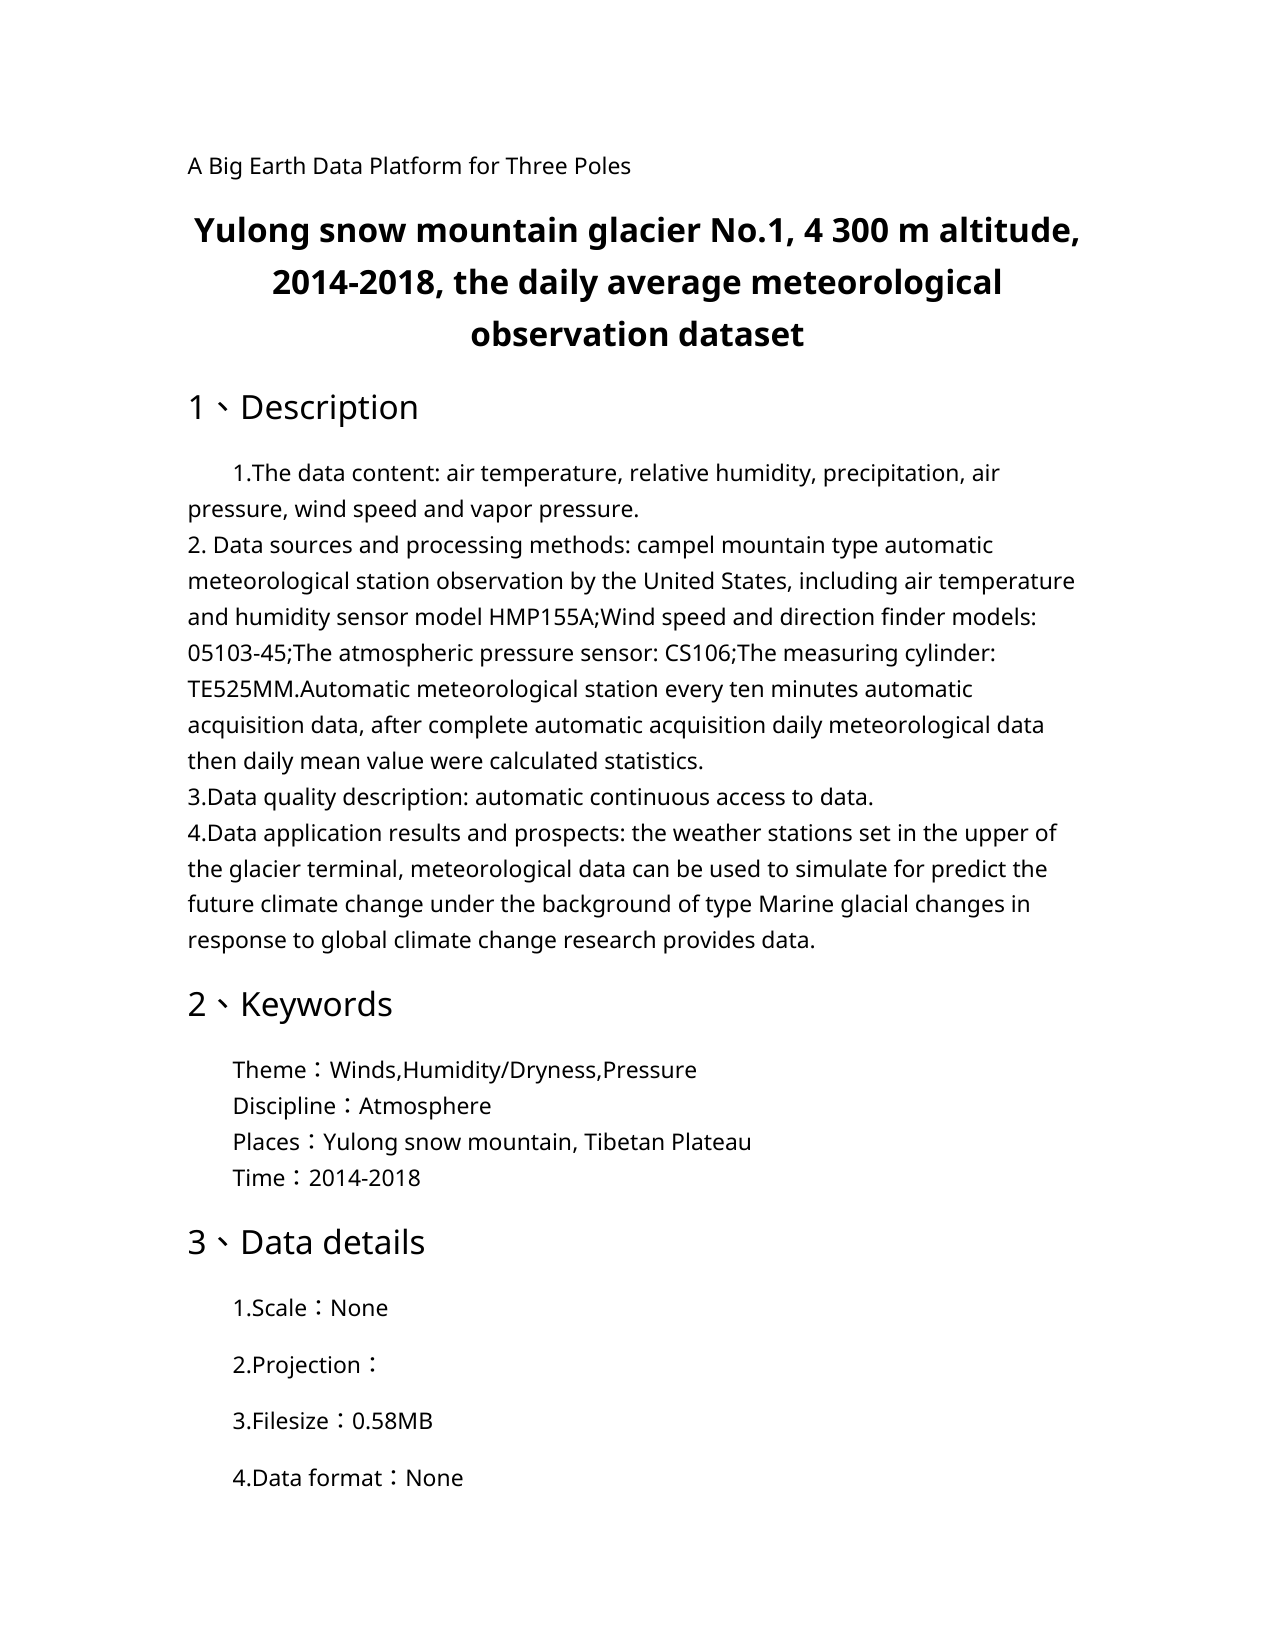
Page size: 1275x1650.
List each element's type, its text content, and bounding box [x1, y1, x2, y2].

text Theme：Winds,Humidity/Dryness,Pressure Discipline：Atmosphere Places：Yulong snow mountain, Tibetan Plateau Time：2014-2018 [232, 1054, 1087, 1193]
text 3.Filesize：0.58MB [232, 1405, 1087, 1437]
text 4.Data format：None [232, 1462, 1087, 1493]
text 1.The data content: air temperature, relative humidity, precipitation, air pressure, wind speed and vapor pressure. 2. Data sources and processing methods: campel mountain type automatic meteorological station observation by the United States, including air temperature and humidity sensor model HMP155A;Wind speed and direction finder models: 05103-45;The atmospheric pressure sensor: CS106;The measuring cylinder: TE525MM.Automatic meteorological station every ten minutes automatic acquisition data, after complete automatic acquisition daily meteorological data then daily mean value were calculated statistics. 3.Data quality description: automatic continuous access to data. 4.Data application results and prospects: the weather stations set in the upper of the glacier terminal, meteorological data can be used to simulate for predict the future climate change under the background of type Marine glacial changes in response to global climate change research provides data. [187, 457, 1087, 956]
text 2、Keywords [187, 981, 1087, 1027]
text 3、Data details [187, 1219, 1087, 1264]
text Yulong snow mountain glacier No.1, 4 300 m altitude, 2014-2018, the daily average meteorological observation dataset [187, 207, 1087, 357]
text A Big Earth Data Platform for Three Poles [187, 150, 1087, 181]
text 1、Description [187, 384, 1087, 429]
text 2.Projection： [232, 1348, 1087, 1380]
text 1.Scale：None [232, 1292, 1087, 1323]
